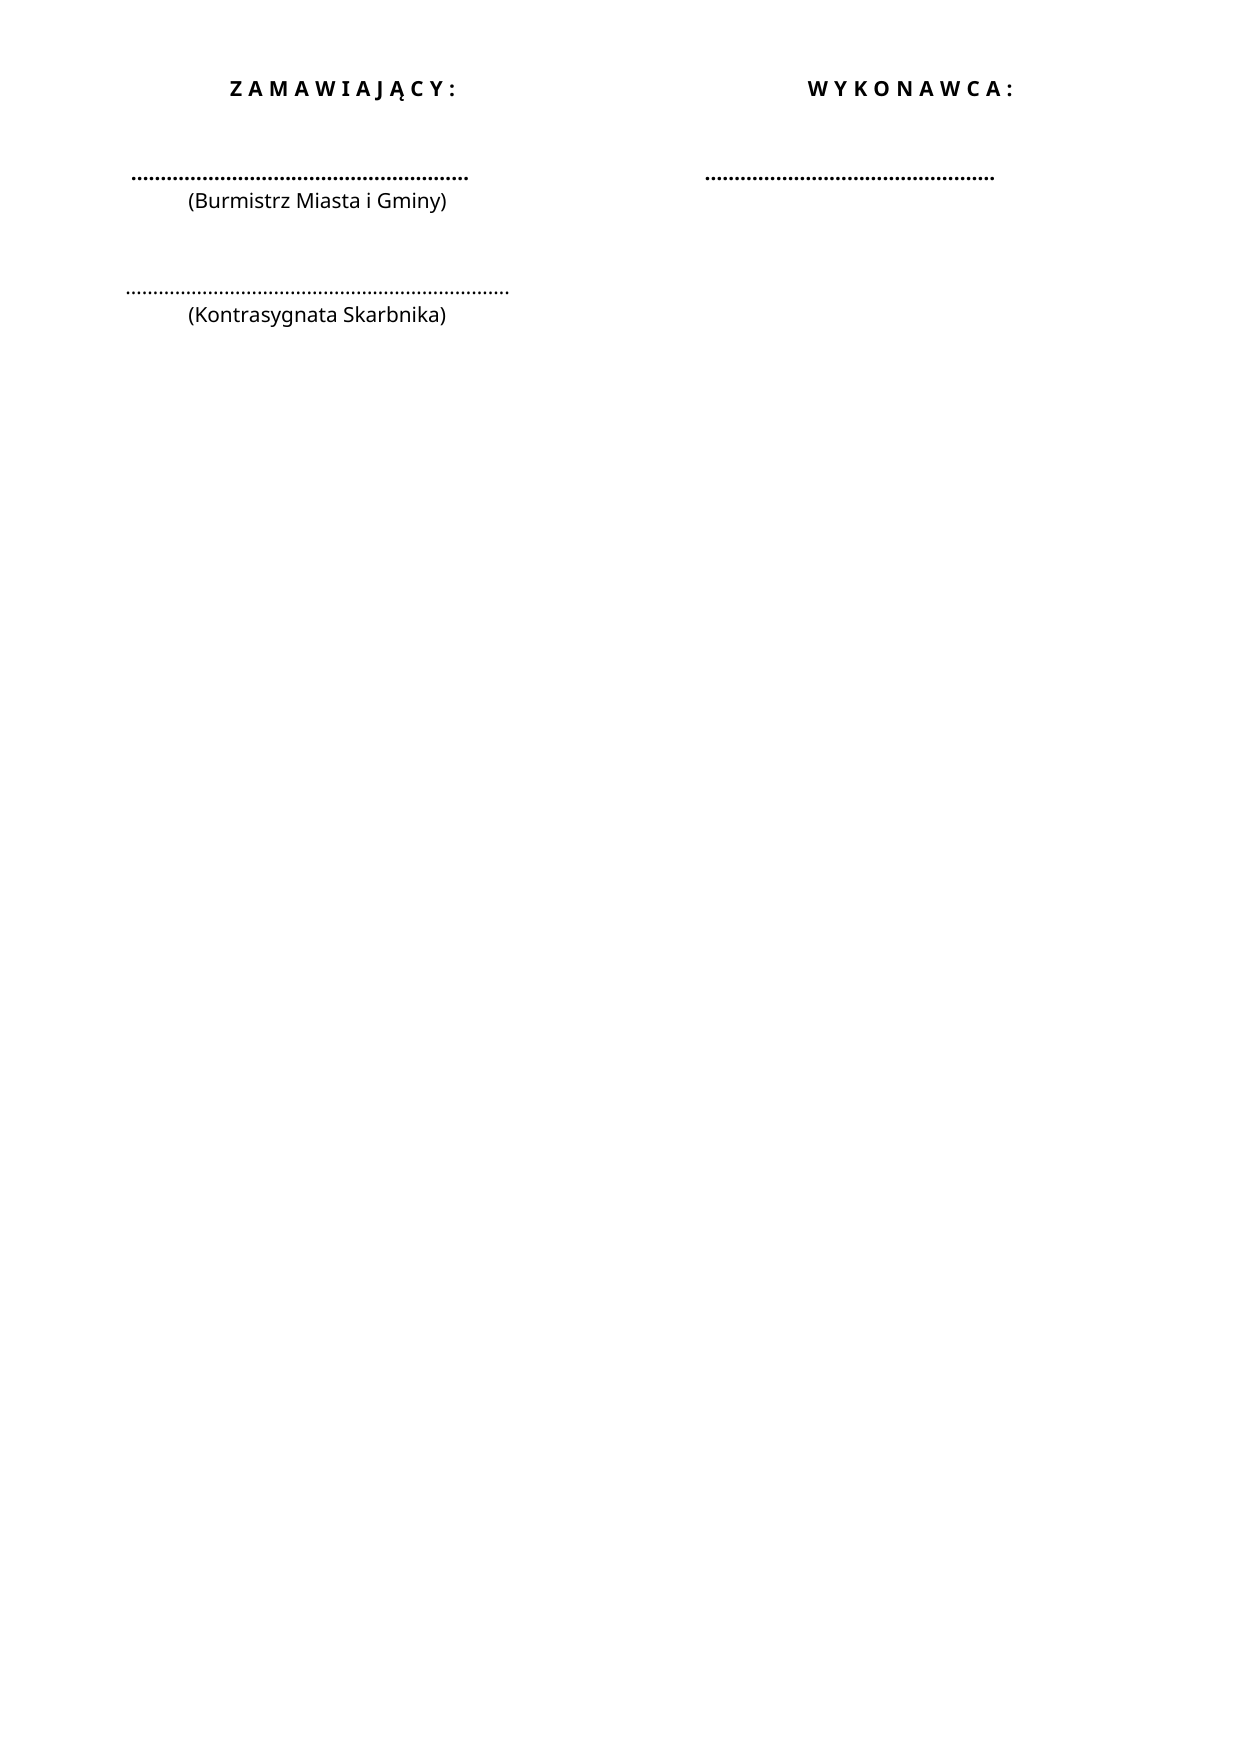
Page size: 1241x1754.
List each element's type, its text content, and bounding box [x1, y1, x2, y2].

text (Kontrasygnata Skarbnika) [114, 300, 1126, 329]
text ZAMAWIAJĄCY: WYKONAWCA: [116, 74, 1126, 102]
text (Burmistrz Miasta i Gminy) [114, 187, 1126, 215]
text ……………………………………………………………. [114, 272, 1126, 300]
text ………………………………………………… …………………………………………. [114, 158, 1126, 187]
